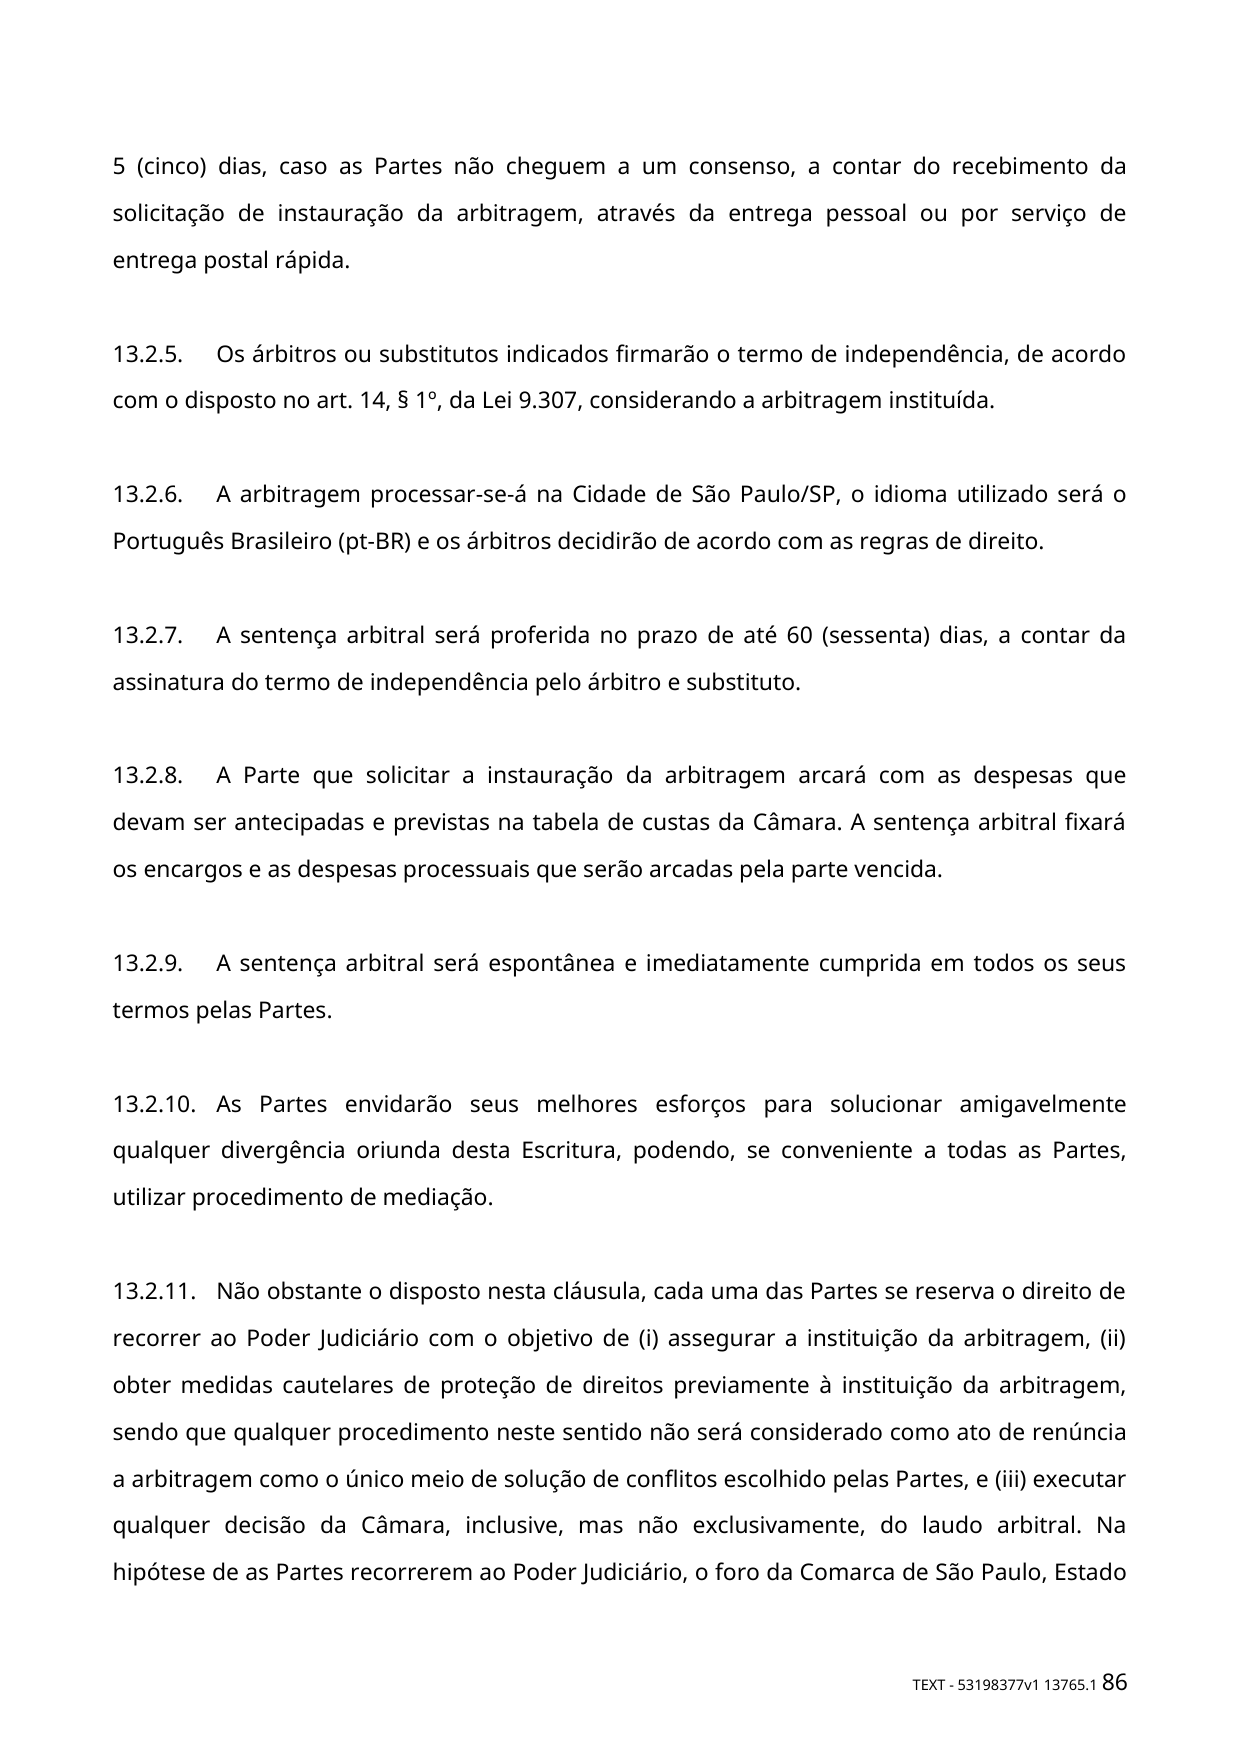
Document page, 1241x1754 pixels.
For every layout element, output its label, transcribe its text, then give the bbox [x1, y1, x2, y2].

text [112, 1275, 1128, 1587]
text 13.2.5. Os árbitros ou substitutos indicados firmarão o termo de independência, de acordo com o disposto no art. 14, § 1º, da Lei 9.307, considerando a arbitragem instituída. [112, 337, 1128, 416]
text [112, 150, 1128, 275]
text 13.2.7. A sentença arbitral será proferida no prazo de até 60 (sessenta) dias, a contar da assinatura do termo de independência pelo árbitro e substituto. [112, 619, 1128, 697]
text 13.2.8. A Parte que solicitar a instauração da arbitragem arcará com as despesas que devam ser antecipadas e previstas na tabela de custas da Câmara. A sentença arbitral fixará os encargos e as despesas processuais que serão arcadas pela parte vencida. [112, 759, 1128, 884]
text 13.2.9. A sentença arbitral será espontânea e imediatamente cumprida em todos os seus termos pelas Partes. [112, 947, 1128, 1025]
text 13.2.10. As Partes envidarão seus melhores esforços para solucionar amigavelmente qualquer divergência oriunda desta Escritura, podendo, se conveniente a todas as Partes, utilizar procedimento de mediação. [112, 1087, 1128, 1212]
text 13.2.6. A arbitragem processar-se-á na Cidade de São Paulo/SP, o idioma utilizado será o Português Brasileiro (pt-BR) e os árbitros decidirão de acordo com as regras de direito. [112, 478, 1128, 556]
